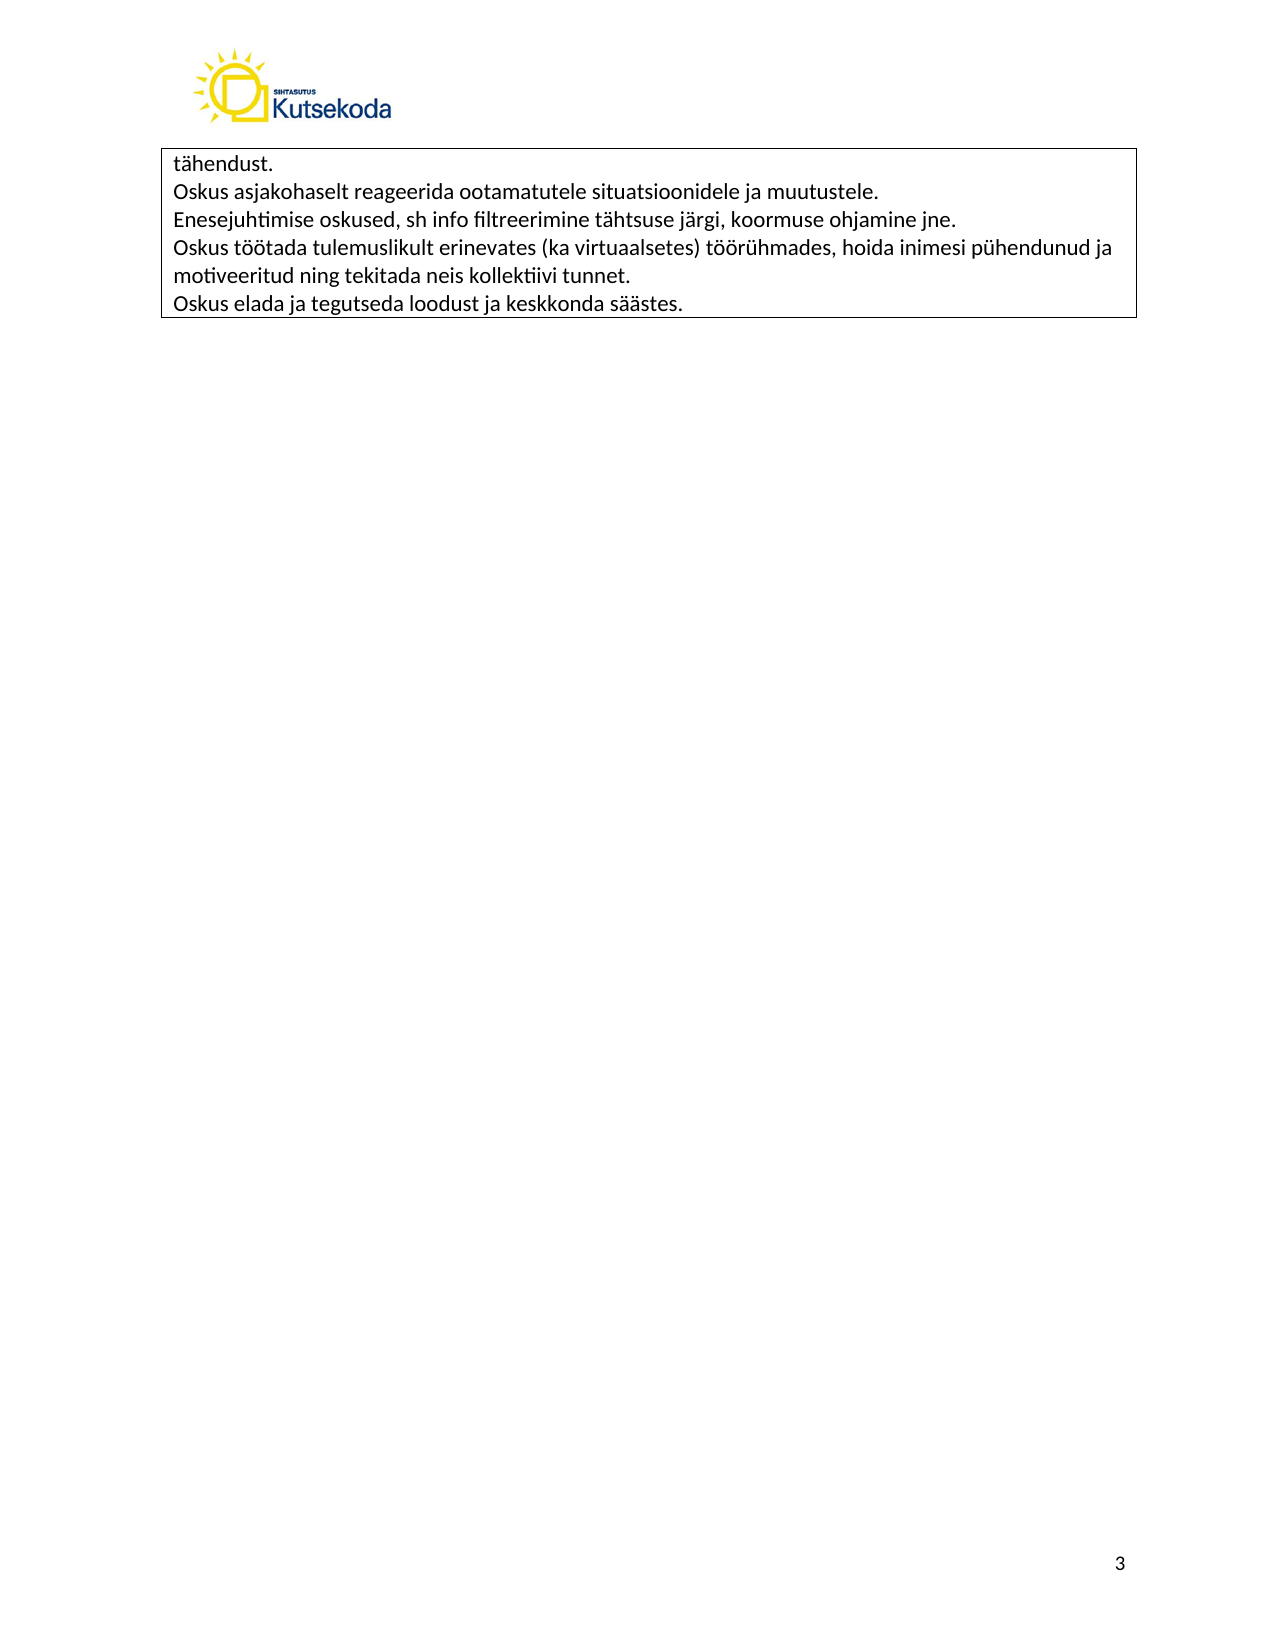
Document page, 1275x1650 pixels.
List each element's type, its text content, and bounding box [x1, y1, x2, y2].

picture [150, 44, 433, 143]
